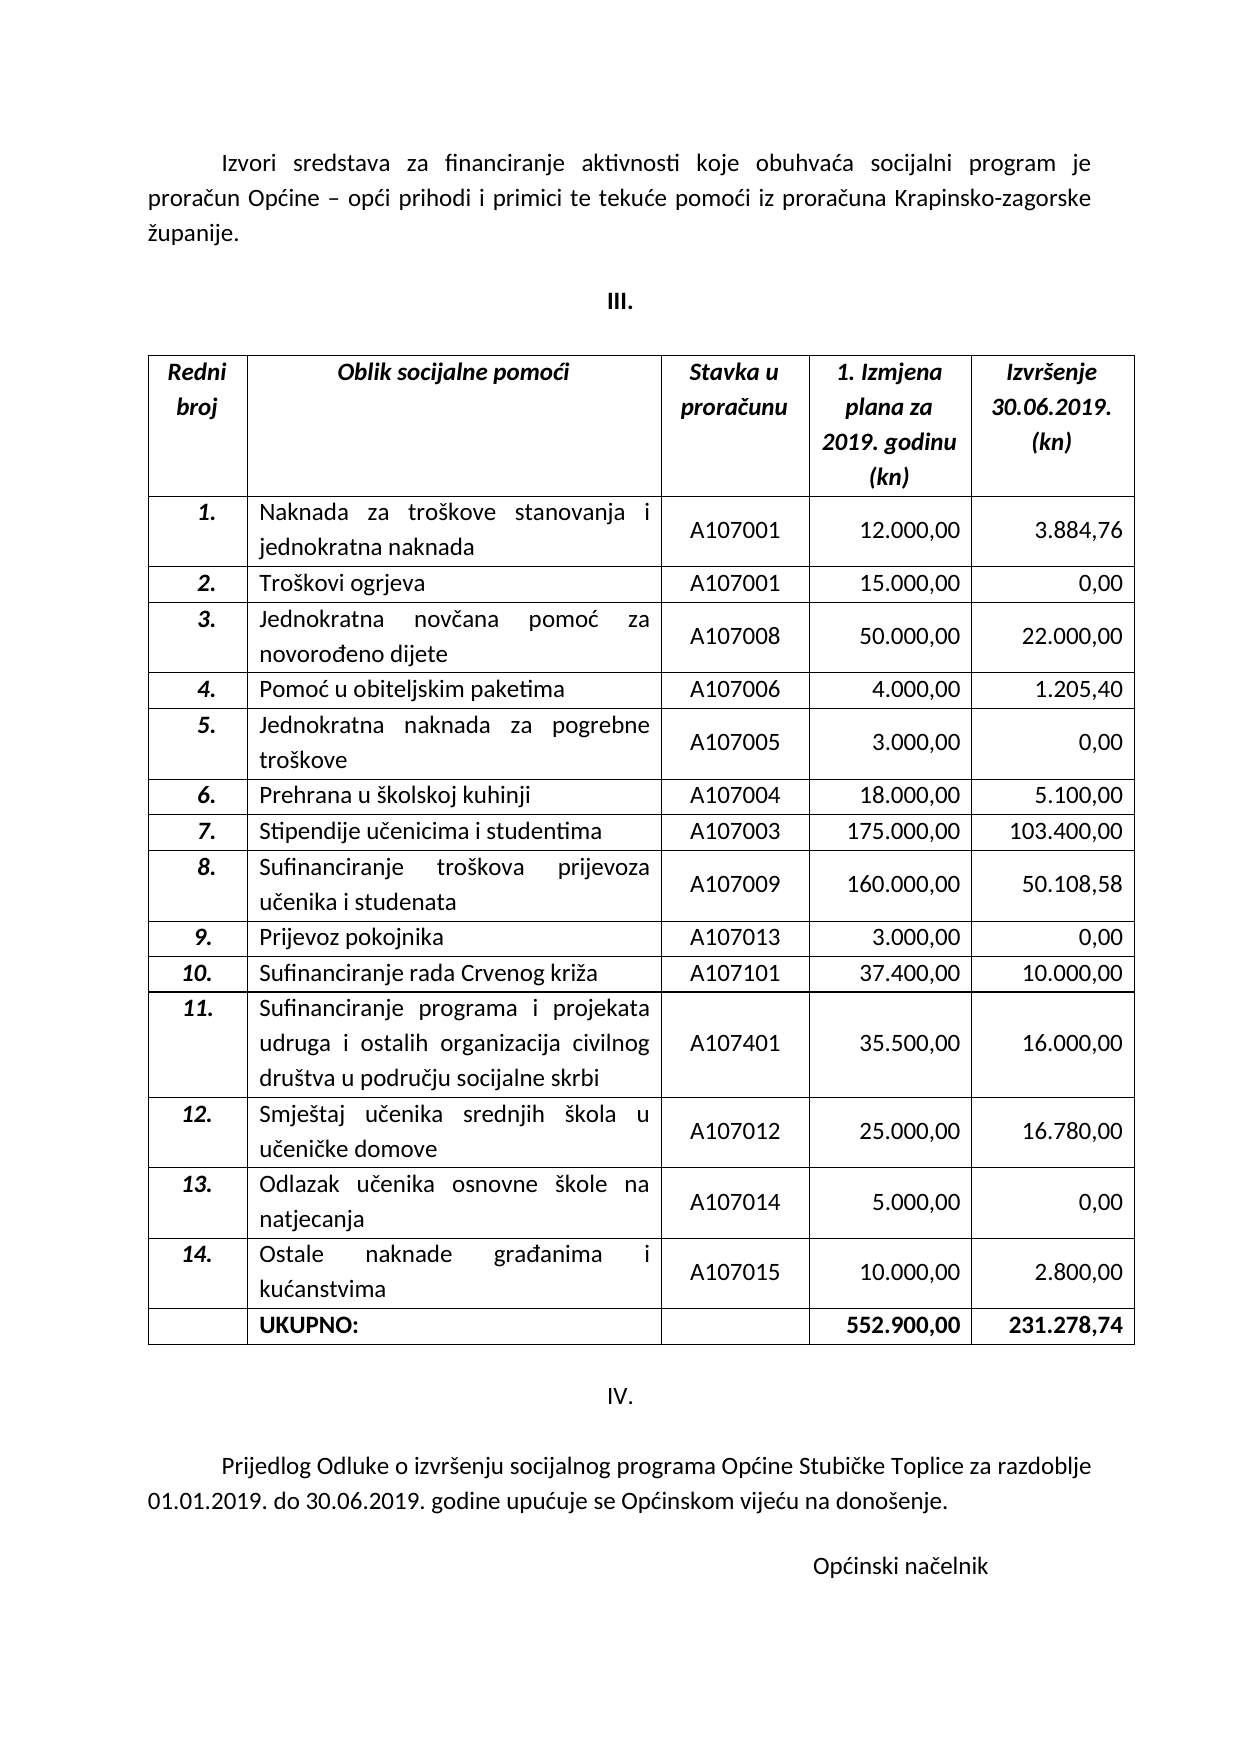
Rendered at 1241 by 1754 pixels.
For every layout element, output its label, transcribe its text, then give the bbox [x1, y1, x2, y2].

table_cell Prijevoz pokojnika [248, 922, 661, 956]
table_cell 175.000,00 [810, 815, 971, 850]
table_cell [662, 1309, 809, 1344]
table_cell 15.000,00 [810, 567, 971, 602]
table_cell 12.000,00 [810, 497, 971, 566]
table_cell Pomoć u obiteljskim paketima [248, 673, 661, 708]
table_cell [149, 815, 247, 850]
table_cell A107008 [662, 603, 809, 672]
text III. [148, 285, 1093, 316]
table_cell 4.000,00 [810, 673, 971, 708]
table_cell 50.108,58 [972, 851, 1134, 921]
table_cell 50.000,00 [810, 603, 971, 672]
table_header Stavka u proračunu [662, 356, 809, 496]
table_cell Naknada za troškove stanovanja i jednokratna naknada [248, 497, 661, 566]
table_cell [149, 709, 247, 778]
table_cell Troškovi ogrjeva [248, 567, 661, 602]
table_cell 0,00 [972, 567, 1134, 602]
table_cell 10. [149, 957, 247, 991]
table_cell 2.800,00 [972, 1239, 1134, 1308]
table_cell A107401 [662, 993, 809, 1097]
table_cell 1.205,40 [972, 673, 1134, 708]
table_cell A107001 [662, 497, 809, 566]
table_cell [149, 851, 247, 921]
table_cell Prehrana u školskoj kuhinji [248, 780, 661, 814]
table_header Oblik socijalne pomoći [248, 356, 661, 496]
table_cell [149, 497, 247, 566]
text IV. [148, 1380, 1093, 1410]
table_cell [149, 780, 247, 814]
table_cell 22.000,00 [972, 603, 1134, 672]
table_cell Stipendije učenicima i studentima [248, 815, 661, 850]
table_cell Jednokratna naknada za pogrebne troškove [248, 709, 661, 778]
table_cell [149, 673, 247, 708]
text Općinski načelnik [590, 1550, 1093, 1581]
table_cell 160.000,00 [810, 851, 971, 921]
table_header Redni broj [149, 356, 247, 496]
table_cell 37.400,00 [810, 957, 971, 991]
table_cell [149, 1309, 247, 1344]
table_cell 10.000,00 [972, 957, 1134, 991]
table_cell Sufinanciranje programa i projekata udruga i ostalih organizacija civilnog društva u području socijalne skrbi [248, 993, 661, 1097]
table_cell A107012 [662, 1098, 809, 1167]
table_cell 0,00 [972, 1168, 1134, 1238]
table_cell 14. [149, 1239, 247, 1308]
table_cell 231.278,74 [972, 1309, 1134, 1344]
table_cell 10.000,00 [810, 1239, 971, 1308]
table_cell A107015 [662, 1239, 809, 1308]
table_cell 25.000,00 [810, 1098, 971, 1167]
table_cell A107004 [662, 780, 809, 814]
table_header 1. Izmjena plana za 2019. godinu (kn) [810, 356, 971, 496]
table_cell 0,00 [972, 922, 1134, 956]
table_cell A107006 [662, 673, 809, 708]
table_cell 0,00 [972, 709, 1134, 778]
table_cell 552.900,00 [810, 1309, 971, 1344]
table_cell A107005 [662, 709, 809, 778]
table_cell [149, 567, 247, 602]
table_cell 3.000,00 [810, 709, 971, 778]
table_cell 13. [149, 1168, 247, 1238]
table_cell 3.884,76 [972, 497, 1134, 566]
table_cell 12. [149, 1098, 247, 1167]
table_cell Ostale naknade građanima i kućanstvima [248, 1239, 661, 1308]
table_cell A107013 [662, 922, 809, 956]
table_cell A107003 [662, 815, 809, 850]
table_cell 5.100,00 [972, 780, 1134, 814]
table_cell 3.000,00 [810, 922, 971, 956]
table_cell 18.000,00 [810, 780, 971, 814]
text Prijedlog Odluke o izvršenju socijalnog programa Općine Stubičke Toplice za razdoblje 01.01.2019. do 30.06.2019. godine upućuje se Općinskom vijeću na donošenje. [148, 1450, 1093, 1515]
table_cell Sufinanciranje troškova prijevoza učenika i studenata [248, 851, 661, 921]
table_cell 11. [149, 993, 247, 1097]
table_cell 103.400,00 [972, 815, 1134, 850]
table_header Izvršenje 30.06.2019. (kn) [972, 356, 1134, 496]
text Izvori sredstava za financiranje aktivnosti koje obuhvaća socijalni program je proračun Općine – opći prihodi i primici te tekuće pomoći iz proračuna Krapinsko-zagorske županije. [148, 148, 1093, 248]
table_cell 35.500,00 [810, 993, 971, 1097]
table_cell Sufinanciranje rada Crvenog križa [248, 957, 661, 991]
table_cell 16.000,00 [972, 993, 1134, 1097]
table_cell Jednokratna novčana pomoć za novorođeno dijete [248, 603, 661, 672]
table_cell 9. [149, 922, 247, 956]
table_cell Odlazak učenika osnovne škole na natjecanja [248, 1168, 661, 1238]
table_cell [149, 603, 247, 672]
table_cell 5.000,00 [810, 1168, 971, 1238]
table_cell A107009 [662, 851, 809, 921]
table_cell Smještaj učenika srednjih škola u učeničke domove [248, 1098, 661, 1167]
table_cell A107014 [662, 1168, 809, 1238]
table_cell 16.780,00 [972, 1098, 1134, 1167]
table_cell A107001 [662, 567, 809, 602]
table_cell UKUPNO: [248, 1309, 661, 1344]
table_cell A107101 [662, 957, 809, 991]
